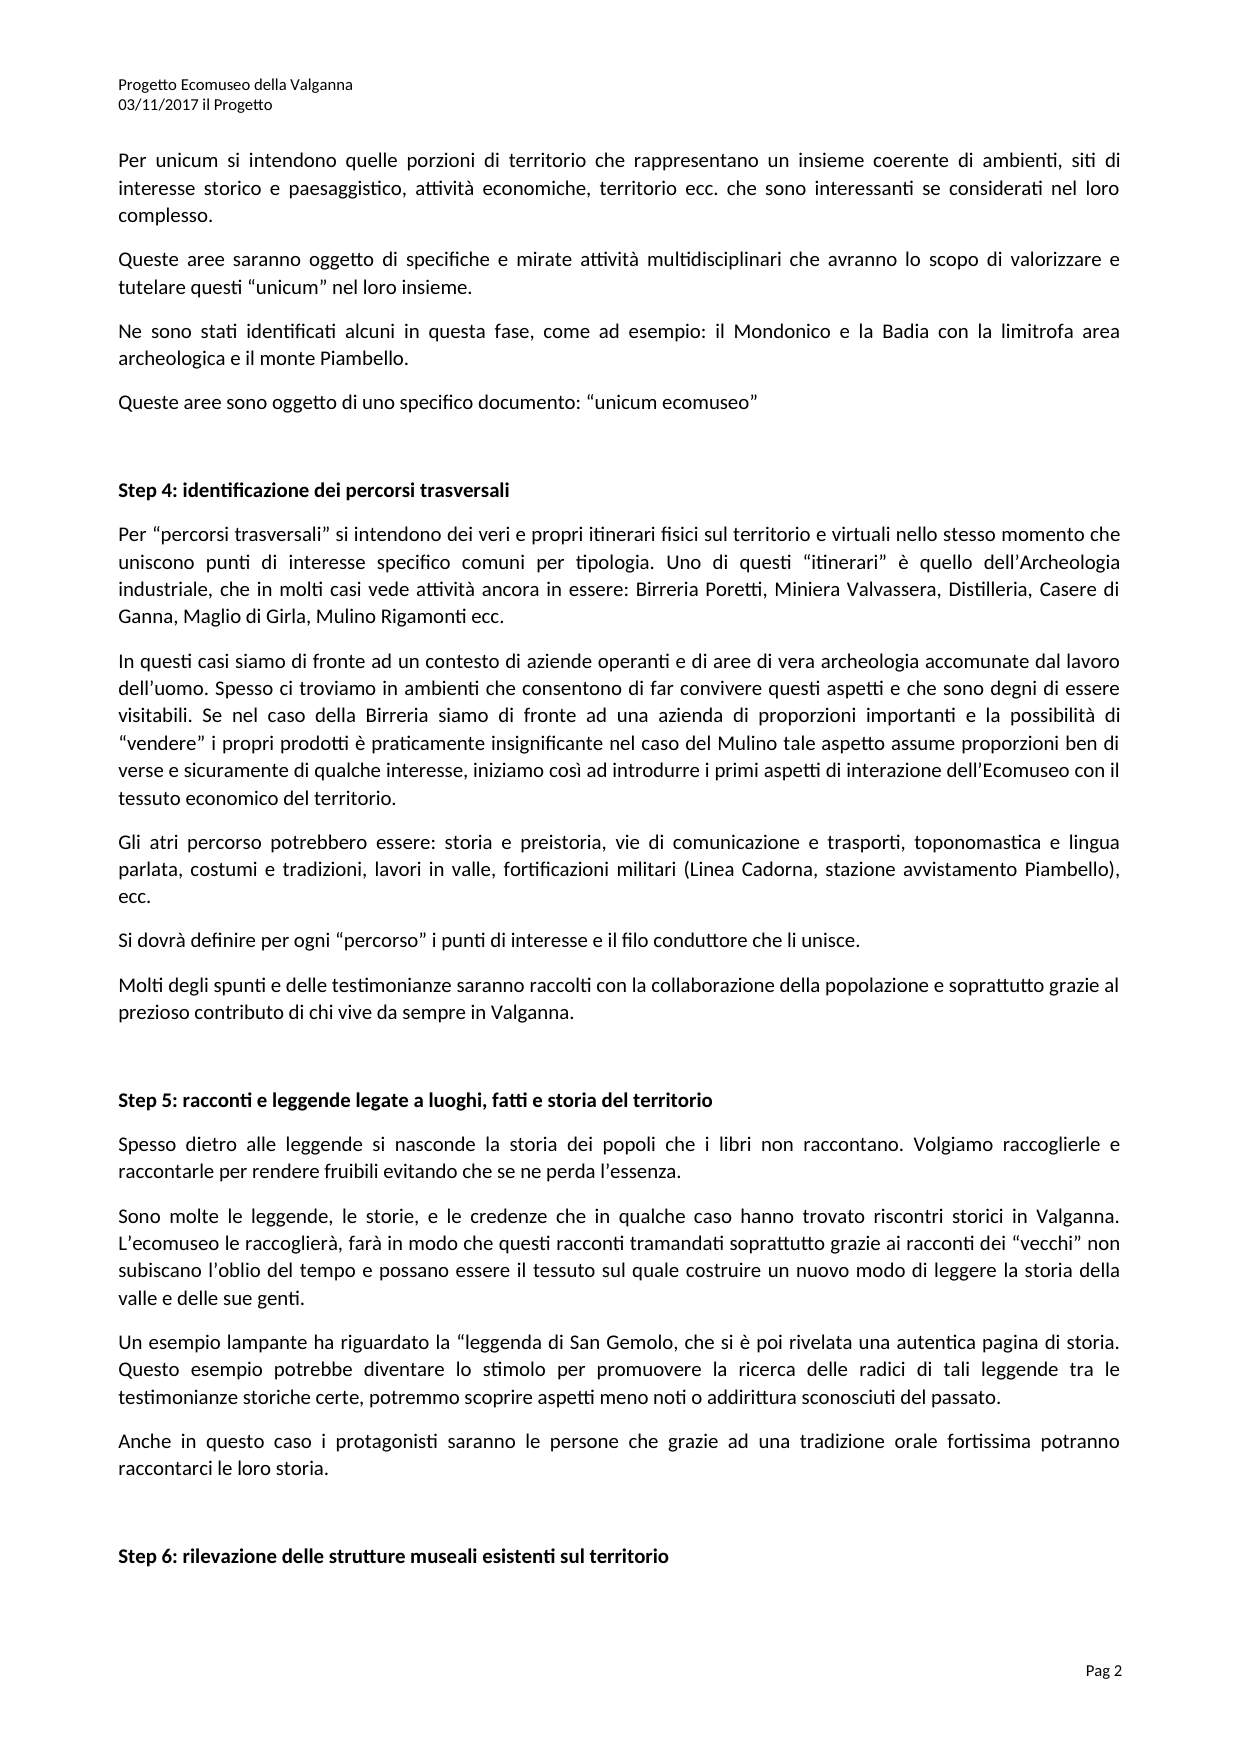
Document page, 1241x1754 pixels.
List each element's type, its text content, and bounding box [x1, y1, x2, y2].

text Queste aree saranno oggetto di specifiche e mirate attività multidisciplinari che avranno lo scopo di valorizzare e tutelare questi “unicum” nel loro insieme. [118, 246, 1122, 299]
text Sono molte le leggende, le storie, e le credenze che in qualche caso hanno trovato riscontri storici in Valganna. L’ecomuseo le raccoglierà, farà in modo che questi racconti tramandati soprattutto grazie ai racconti dei “vecchi” non subiscano l’oblio del tempo e possano essere il tessuto sul quale costruire un nuovo modo di leggere la storia della valle e delle sue genti. [118, 1203, 1122, 1310]
text Per unicum si intendono quelle porzioni di territorio che rappresentano un insieme coerente di ambienti, siti di interesse storico e paesaggistico, attività economiche, territorio ecc. che sono interessanti se considerati nel loro complesso. [118, 148, 1122, 228]
text Ne sono stati identificati alcuni in questa fase, come ad esempio: il Mondonico e la Badia con la limitrofa area archeologica e il monte Piambello. [118, 318, 1122, 371]
text Spesso dietro alle leggende si nasconde la storia dei popoli che i libri non raccontano. Volgiamo raccoglierle e raccontarle per rendere fruibili evitando che se ne perda l’essenza. [118, 1131, 1122, 1184]
text Per “percorsi trasversali” si intendono dei veri e propri itinerari fisici sul territorio e virtuali nello stesso momento che uniscono punti di interesse specifico comuni per tipologia. Uno di questi “itinerari” è quello dell’Archeologia industriale, che in molti casi vede attività ancora in essere: Birreria Poretti, Miniera Valvassera, Distilleria, Casere di Ganna, Maglio di Girla, Mulino Rigamonti ecc. [118, 522, 1122, 629]
text Si dovrà definire per ogni “percorso” i punti di interesse e il filo conduttore che li unisce. [118, 928, 1122, 953]
text Queste aree sono oggetto di uno specifico documento: “unicum ecomuseo” [118, 389, 1122, 415]
text Molti degli spunti e delle testimonianze saranno raccolti con la collaborazione della popolazione e soprattutto grazie al prezioso contributo di chi vive da sempre in Valganna. [118, 972, 1122, 1024]
text Un esempio lampante ha riguardato la “leggenda di San Gemolo, che si è poi rivelata una autentica pagina di storia. Questo esempio potrebbe diventare lo stimolo per promuovere la ricerca delle radici di tali leggende tra le testimonianze storiche certe, potremmo scoprire aspetti meno noti o addirittura sconosciuti del passato. [118, 1329, 1122, 1409]
text Gli atri percorso potrebbero essere: storia e preistoria, vie di comunicazione e trasporti, toponomastica e lingua parlata, costumi e tradizioni, lavori in valle, fortificazioni militari (Linea Cadorna, stazione avvistamento Piambello), ecc. [118, 829, 1122, 909]
text Anche in questo caso i protagonisti saranno le persone che grazie ad una tradizione orale fortissima potranno raccontarci le loro storia. [118, 1428, 1122, 1481]
text Step 6: rilevazione delle strutture museali esistenti sul territorio [118, 1543, 1122, 1569]
text Step 4: identificazione dei percorsi trasversali [118, 477, 1122, 503]
text In questi casi siamo di fronte ad un contesto di aziende operanti e di aree di vera archeologia accomunate dal lavoro dell’uomo. Spesso ci troviamo in ambienti che consentono di far convivere questi aspetti e che sono degni di essere visitabili. Se nel caso della Birreria siamo di fronte ad una azienda di proporzioni importanti e la possibilità di “vendere” i propri prodotti è praticamente insignificante nel caso del Mulino tale aspetto assume proporzioni ben di verse e sicuramente di qualche interesse, iniziamo così ad introdurre i primi aspetti di interazione dell’Ecomuseo con il tessuto economico del territorio. [118, 648, 1122, 810]
text Step 5: racconti e leggende legate a luoghi, fatti e storia del territorio [118, 1087, 1122, 1113]
